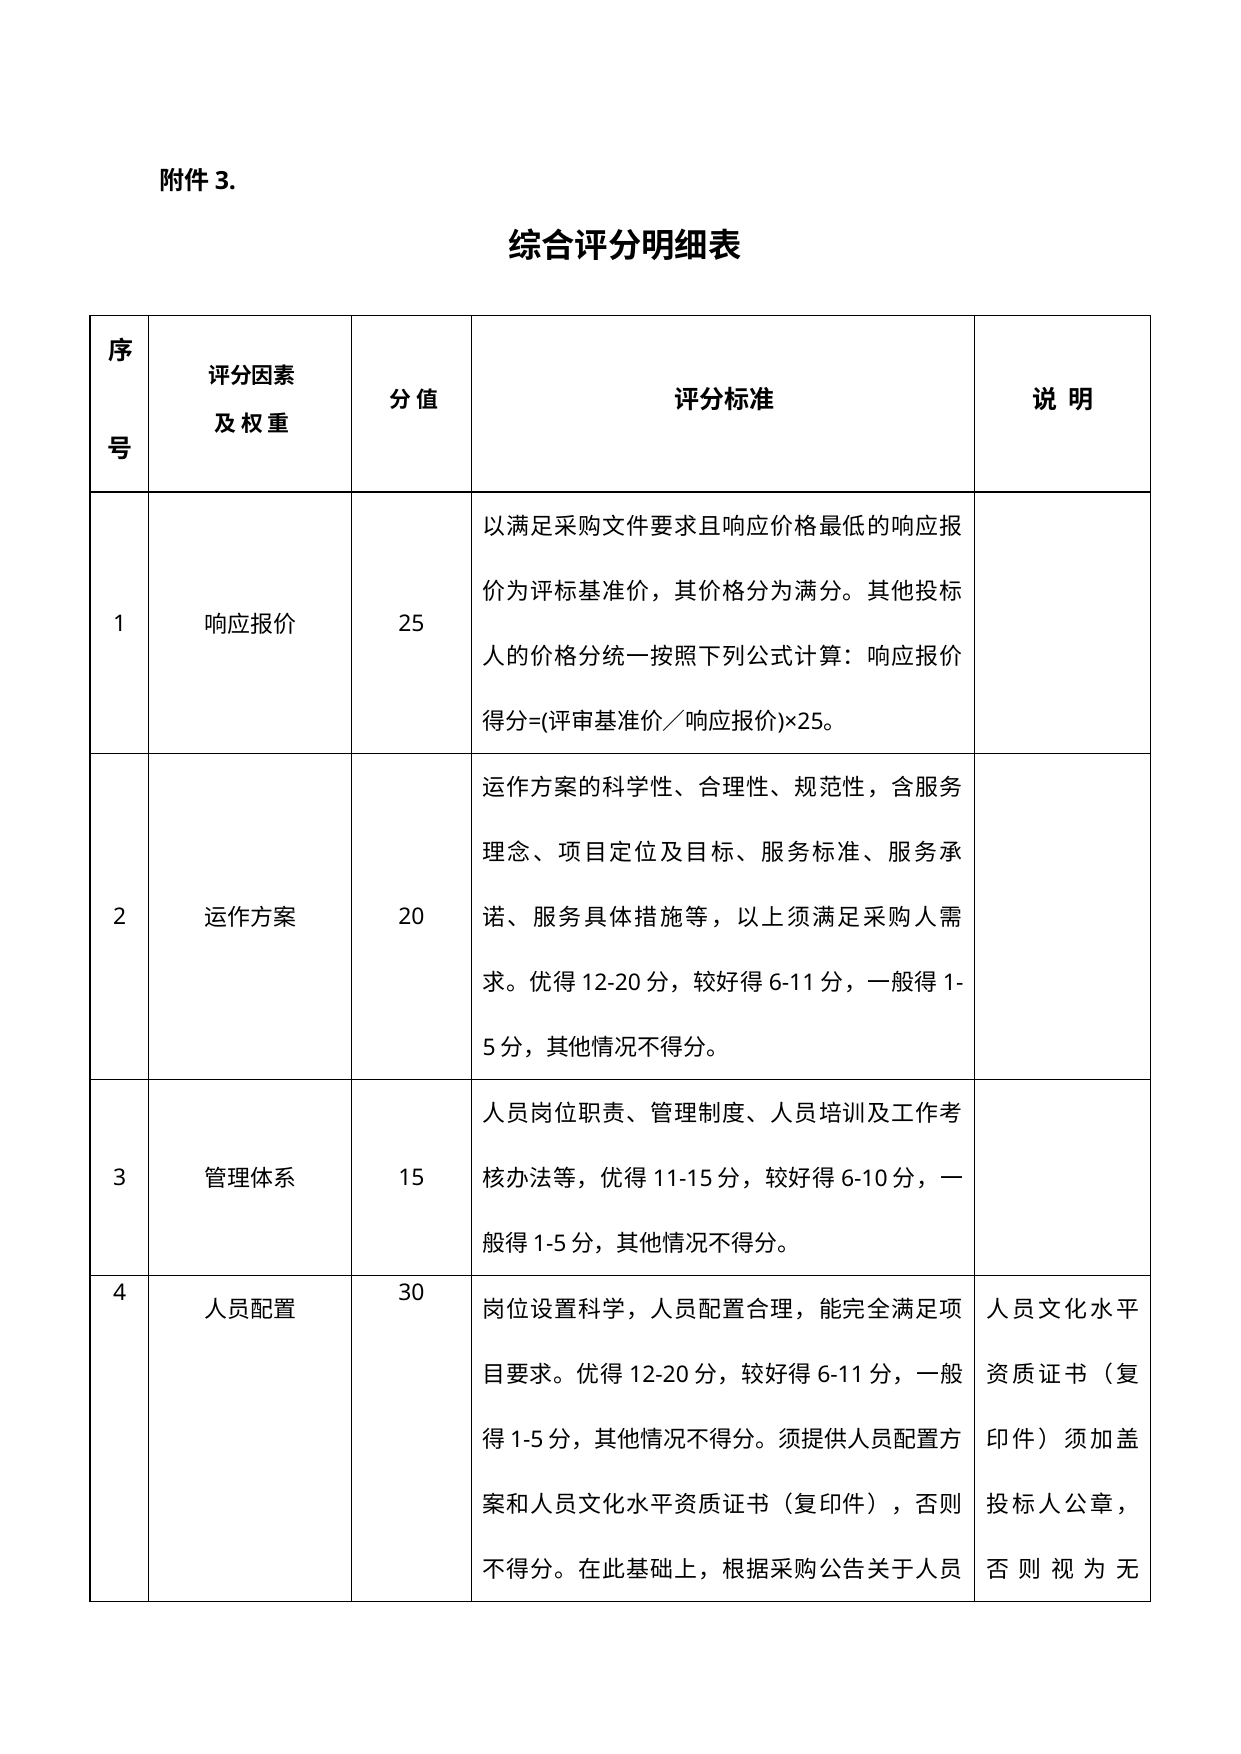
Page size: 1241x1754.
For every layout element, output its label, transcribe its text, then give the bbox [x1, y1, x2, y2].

table_cell 人员岗位职责、管理制度、人员培训及工作考核办法等，优得11-15分，较好得6-10分，一般得1-5分，其他情况不得分。 [472, 1080, 974, 1274]
table_cell [975, 493, 1150, 752]
table_header 说 明 [975, 316, 1150, 491]
text 附件3. [159, 146, 1081, 211]
table_cell 30 [352, 1276, 471, 1601]
table_header 评分因素 及 权 重 [149, 316, 351, 491]
table_cell 运作方案的科学性、合理性、规范性，含服务理念、项目定位及目标、服务标准、服务承诺、服务具体措施等，以上须满足采购人需求。优得12-20分，较好得6-11分，一般得1-5分，其他情况不得分。 [472, 754, 974, 1078]
table_cell 2 [91, 754, 148, 1078]
table_cell 25 [352, 493, 471, 752]
table_cell 4 [91, 1276, 148, 1601]
table_cell 15 [352, 1080, 471, 1274]
table_cell [975, 1080, 1150, 1274]
table_cell [975, 754, 1150, 1078]
table_cell 运作方案 [149, 754, 351, 1078]
table_cell 1 [91, 493, 148, 752]
text 综合评分明细表 [159, 211, 1081, 276]
table_cell 人员配置 [149, 1276, 351, 1601]
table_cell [975, 1276, 1150, 1601]
table_header 分 值 [352, 316, 471, 491]
table_cell 20 [352, 754, 471, 1078]
table_cell 以满足采购文件要求且响应价格最低的响应报价为评标基准价，其价格分为满分。其他投标人的价格分统一按照下列公式计算：响应报价得分=(评审基准价／响应报价)×25。 [472, 493, 974, 752]
table_cell 3 [91, 1080, 148, 1274]
table_cell 响应报价 [149, 493, 351, 752]
table_header 序号 [91, 316, 148, 491]
table_cell 管理体系 [149, 1080, 351, 1274]
table_header 评分标准 [472, 316, 974, 491]
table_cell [472, 1276, 974, 1601]
